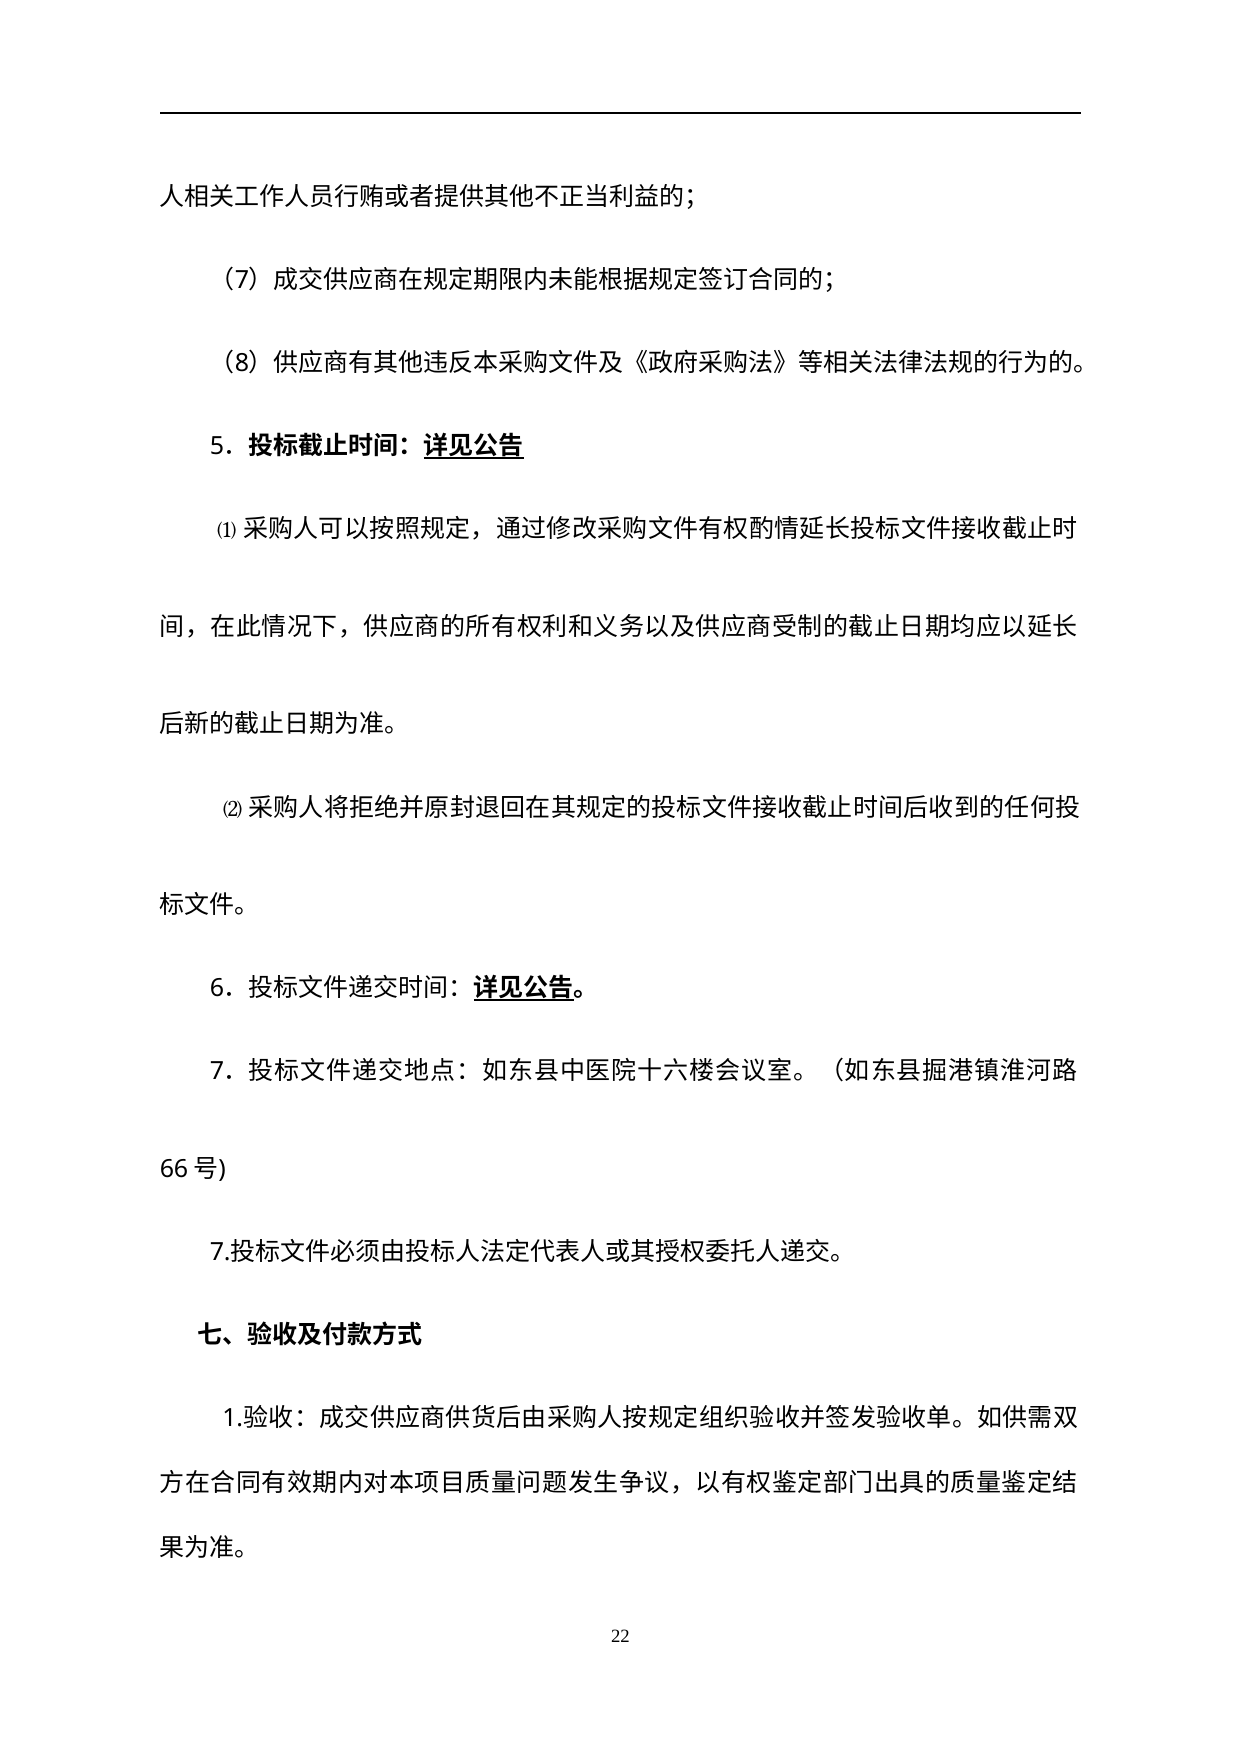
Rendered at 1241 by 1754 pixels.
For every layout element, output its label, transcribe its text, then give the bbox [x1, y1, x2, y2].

text 7.投标文件必须由投标人法定代表人或其授权委托人递交。 [159, 1217, 1081, 1282]
list 投标文件递交地点：如东县中医院十六楼会议室。（如东县掘港镇淮河路66号) [159, 1036, 1081, 1199]
text 七、验收及付款方式 [197, 1300, 1081, 1365]
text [159, 162, 1081, 227]
text 1.验收：成交供应商供货后由采购人按规定组织验收并签发验收单。如供需双方在合同有效期内对本项目质量问题发生争议，以有权鉴定部门出具的质量鉴定结果为准。 [159, 1383, 1081, 1578]
text ⑴采购人可以按照规定，通过修改采购文件有权酌情延长投标文件接收截止时间，在此情况下，供应商的所有权利和义务以及供应商受制的截止日期均应以延长后新的截止日期为准。 [159, 494, 1081, 754]
text 5．投标截止时间：详见公告 [159, 411, 1081, 476]
text （8）供应商有其他违反本采购文件及《政府采购法》等相关法律法规的行为的。 [159, 328, 1081, 393]
text （7）成交供应商在规定期限内未能根据规定签订合同的； [159, 245, 1081, 310]
list 投标文件递交时间：详见公告。 [159, 953, 1081, 1018]
text ⑵采购人将拒绝并原封退回在其规定的投标文件接收截止时间后收到的任何投标文件。 [159, 773, 1081, 935]
